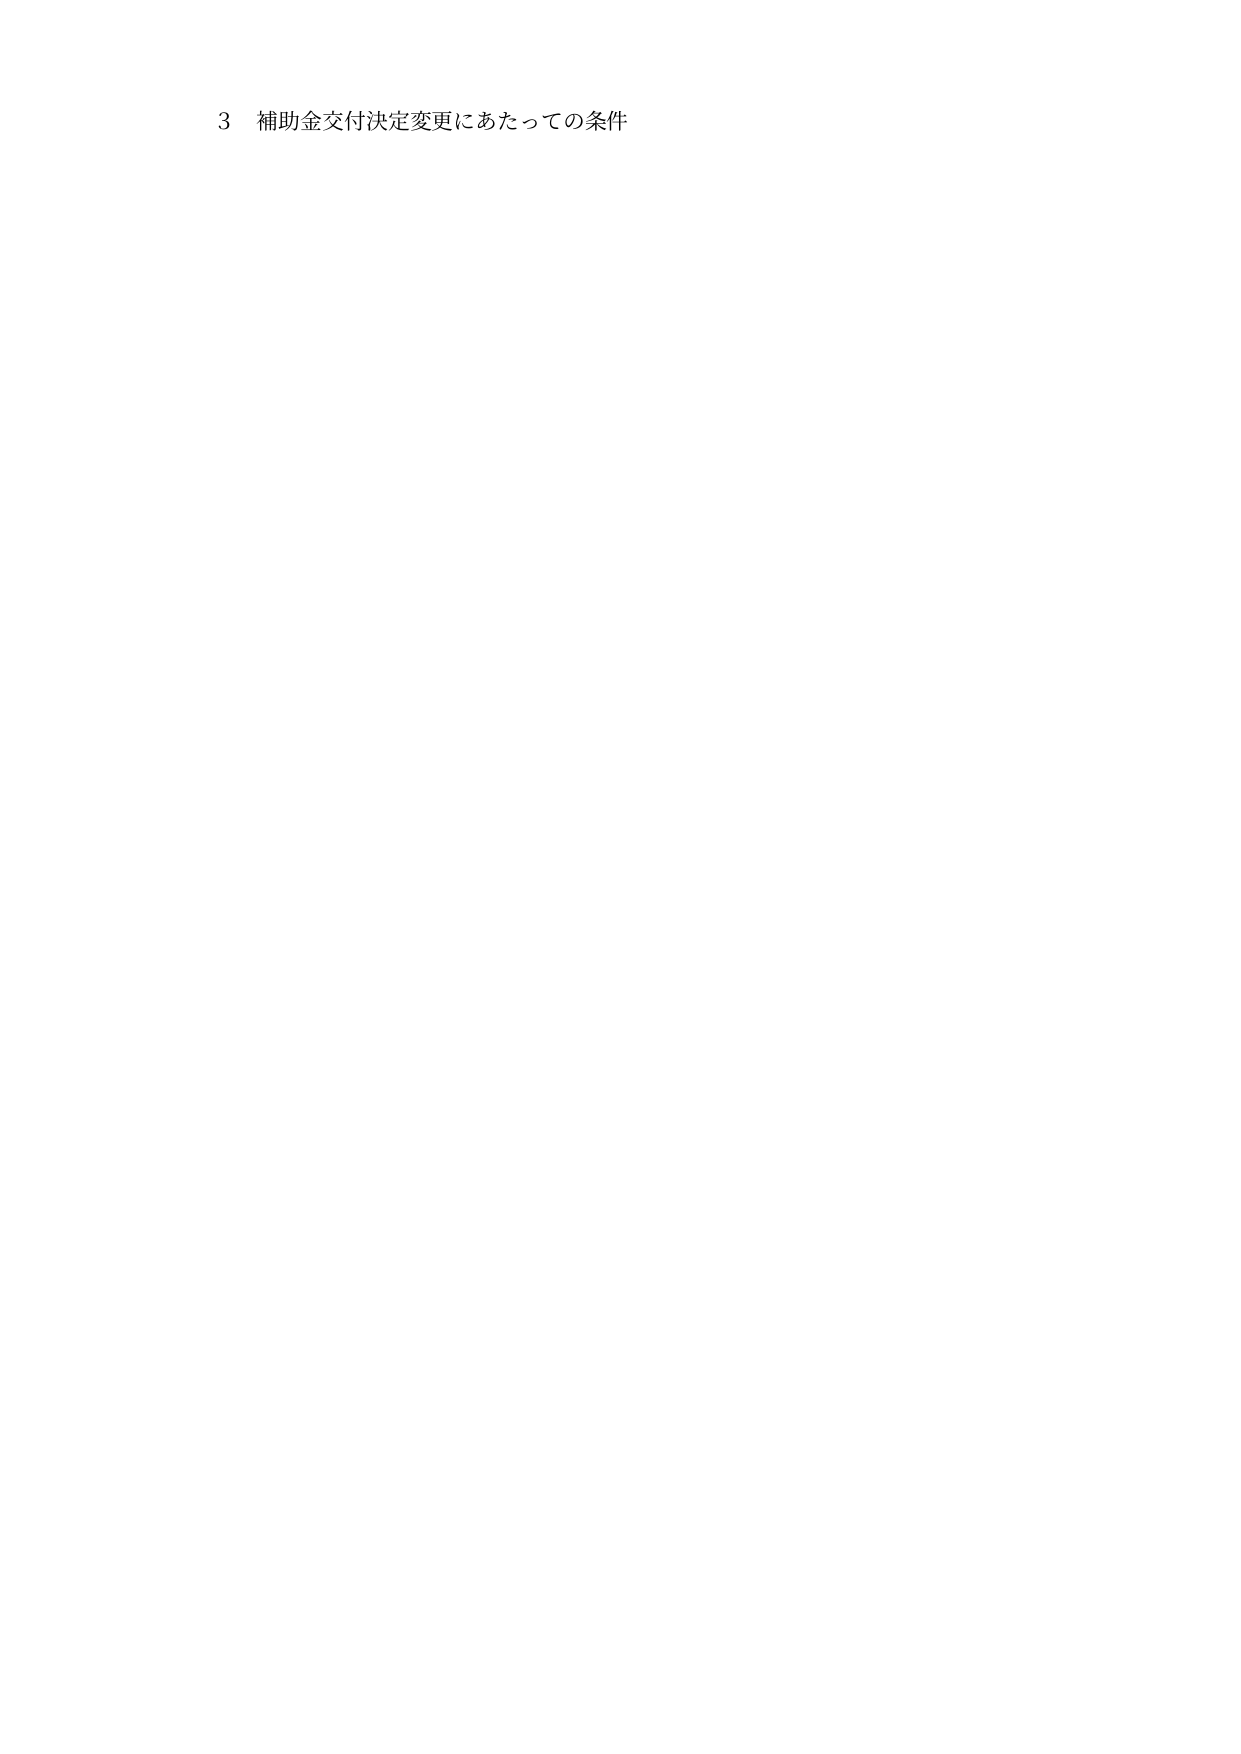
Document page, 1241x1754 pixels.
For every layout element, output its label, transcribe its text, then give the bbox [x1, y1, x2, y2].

text ３ 補助金交付決定変更にあたっての条件 [103, 101, 1137, 138]
